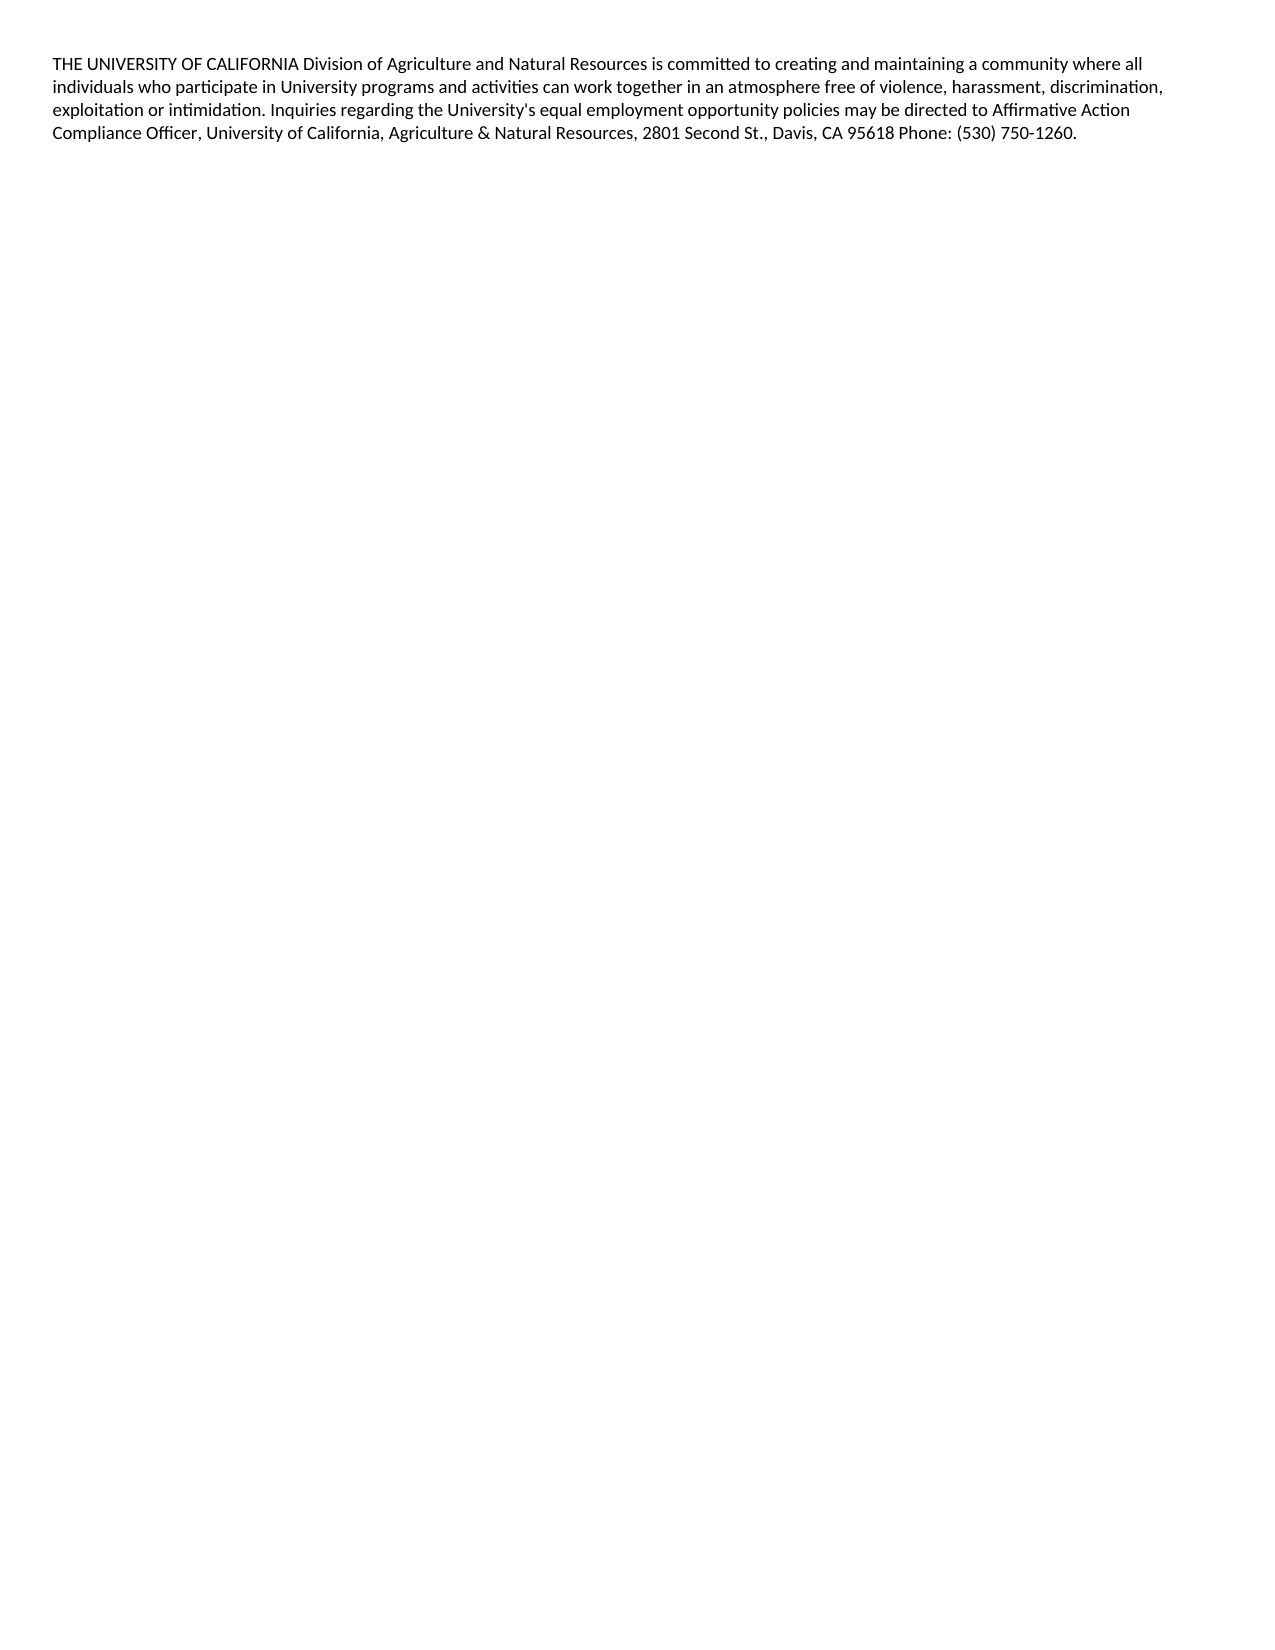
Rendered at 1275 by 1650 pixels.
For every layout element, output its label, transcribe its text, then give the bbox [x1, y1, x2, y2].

text THE UNIVERSITY OF CALIFORNIA Division of Agriculture and Natural Resources is committed to creating and maintaining a community where all individuals who participate in University programs and activities can work together in an atmosphere free of violence, harassment, discrimination, exploitation or intimidation. Inquiries regarding the University's equal employment opportunity policies may be directed to Affirmative Action Compliance Officer, University of California, Agriculture & Natural Resources, 2801 Second St., Davis, CA 95618 Phone: (530) 750-1260. [52, 52, 1222, 144]
